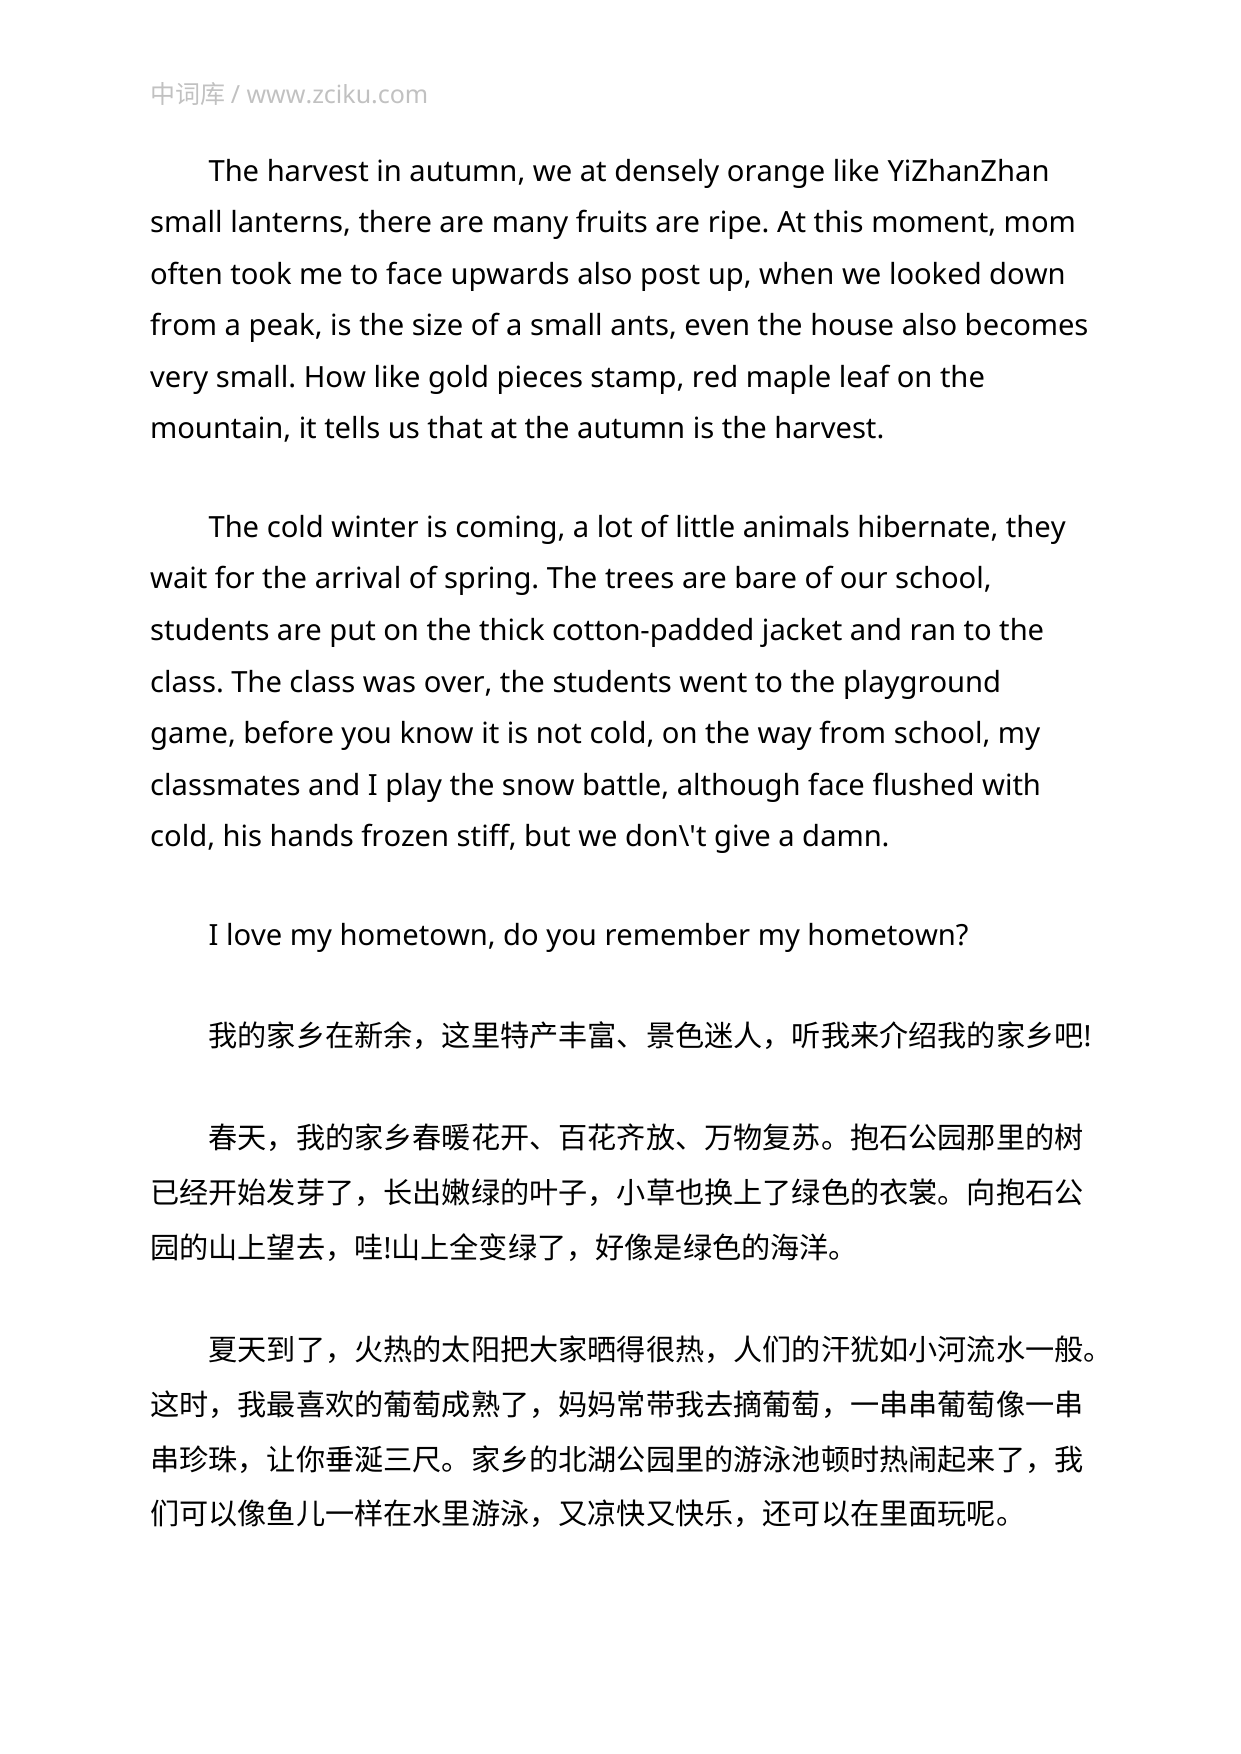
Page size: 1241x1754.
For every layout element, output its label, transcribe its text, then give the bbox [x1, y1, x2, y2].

text The harvest in autumn, we at densely orange like YiZhanZhan small lanterns, there are many fruits are ripe. At this moment, mom often took me to face upwards also post up, when we looked down from a peak, is the size of a small ants, even the house also becomes very small. How like gold pieces stamp, red maple leaf on the mountain, it tells us that at the autumn is the harvest. [150, 150, 1090, 447]
text 我的家乡在新余，这里特产丰富、景色迷人，听我来介绍我的家乡吧! [150, 1012, 1090, 1055]
text I love my hometown, do you remember my hometown? [150, 914, 1090, 954]
text 春天，我的家乡春暖花开、百花齐放、万物复苏。抱石公园那里的树已经开始发芽了，长出嫩绿的叶子，小草也换上了绿色的衣裳。向抱石公园的山上望去，哇!山上全变绿了，好像是绿色的海洋。 [150, 1114, 1090, 1267]
text The cold winter is coming, a lot of little animals hibernate, they wait for the arrival of spring. The trees are bare of our school, students are put on the thick cotton-padded jacket and ran to the class. The class was over, the students went to the playground game, before you know it is not cold, on the way from school, my classmates and I play the snow battle, although face flushed with cold, his hands frozen stiff, but we don\'t give a damn. [150, 506, 1090, 855]
text 夏天到了，火热的太阳把大家晒得很热，人们的汗犹如小河流水一般。这时，我最喜欢的葡萄成熟了，妈妈常带我去摘葡萄，一串串葡萄像一串串珍珠，让你垂涎三尺。家乡的北湖公园里的游泳池顿时热闹起来了，我们可以像鱼儿一样在水里游泳，又凉快又快乐，还可以在里面玩呢。 [150, 1326, 1090, 1533]
